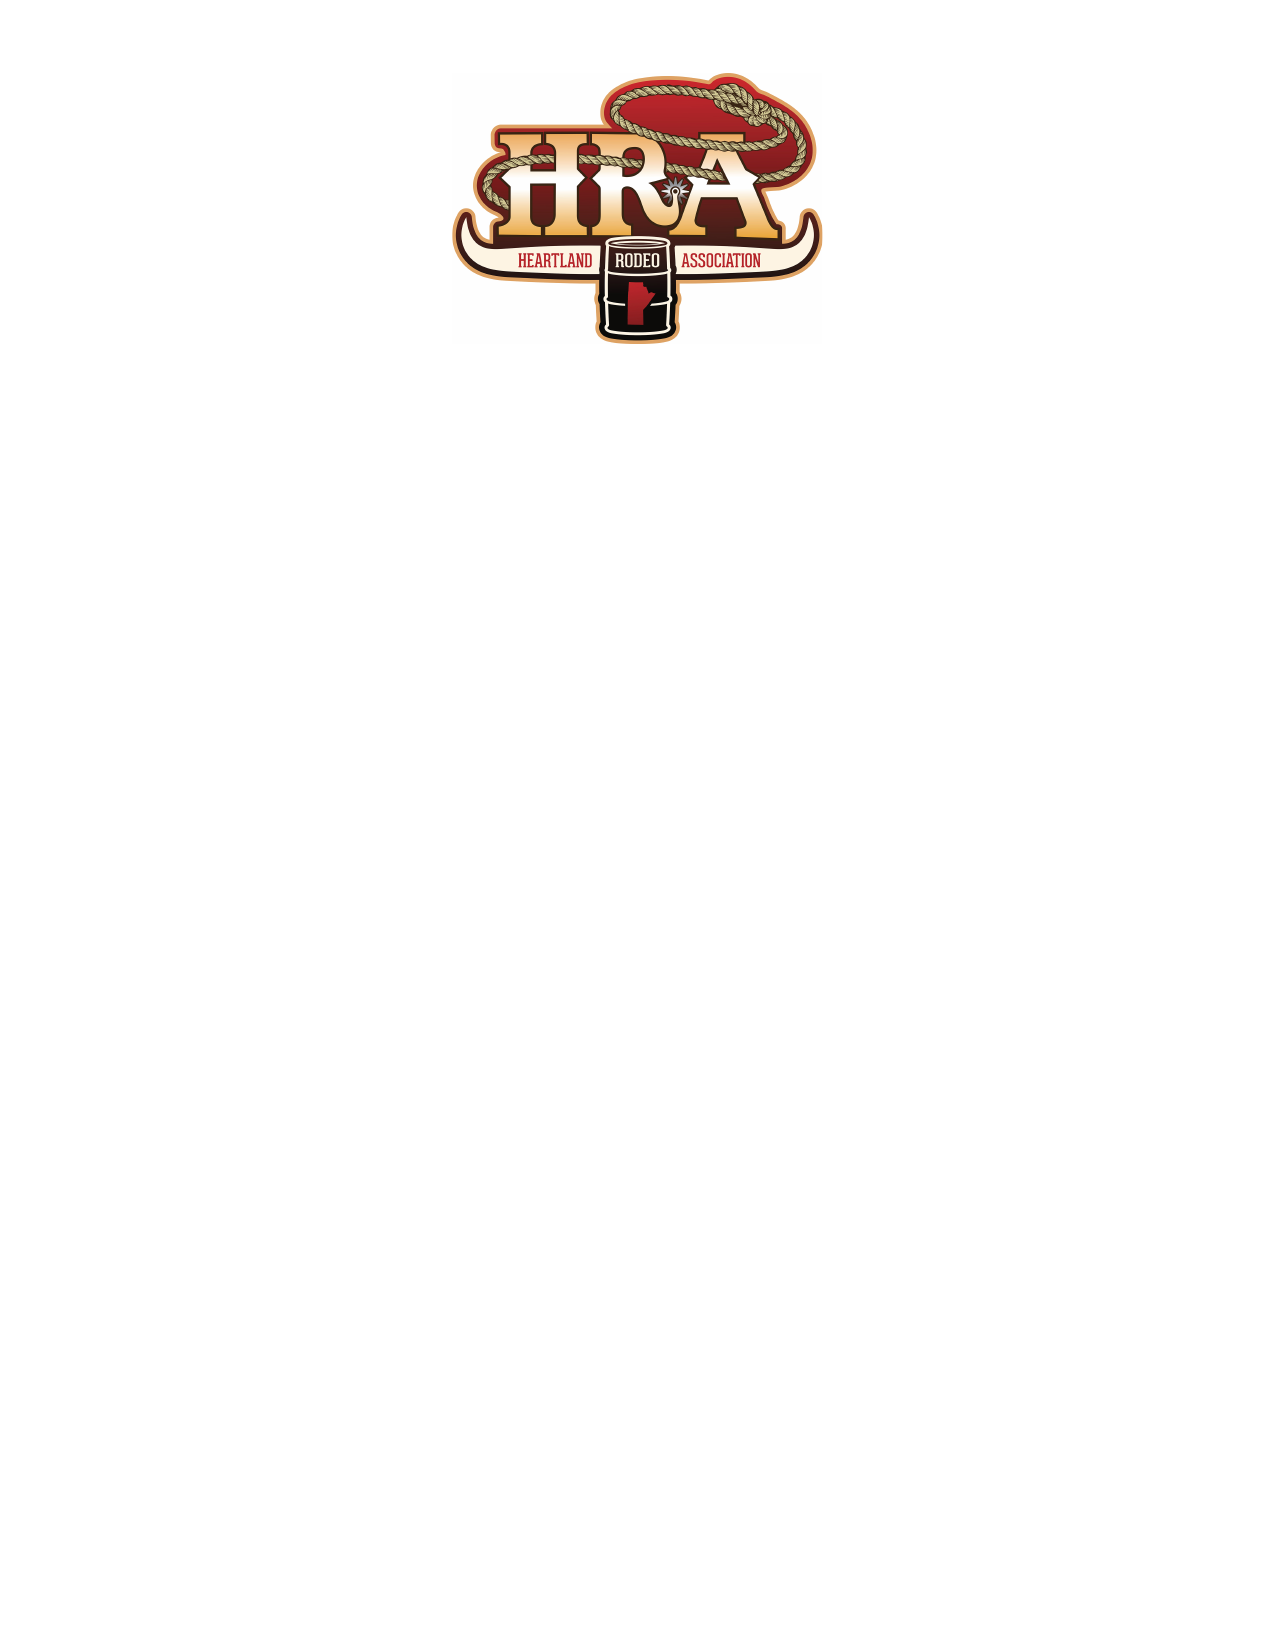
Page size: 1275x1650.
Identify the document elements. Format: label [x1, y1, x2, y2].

picture [452, 73, 823, 344]
